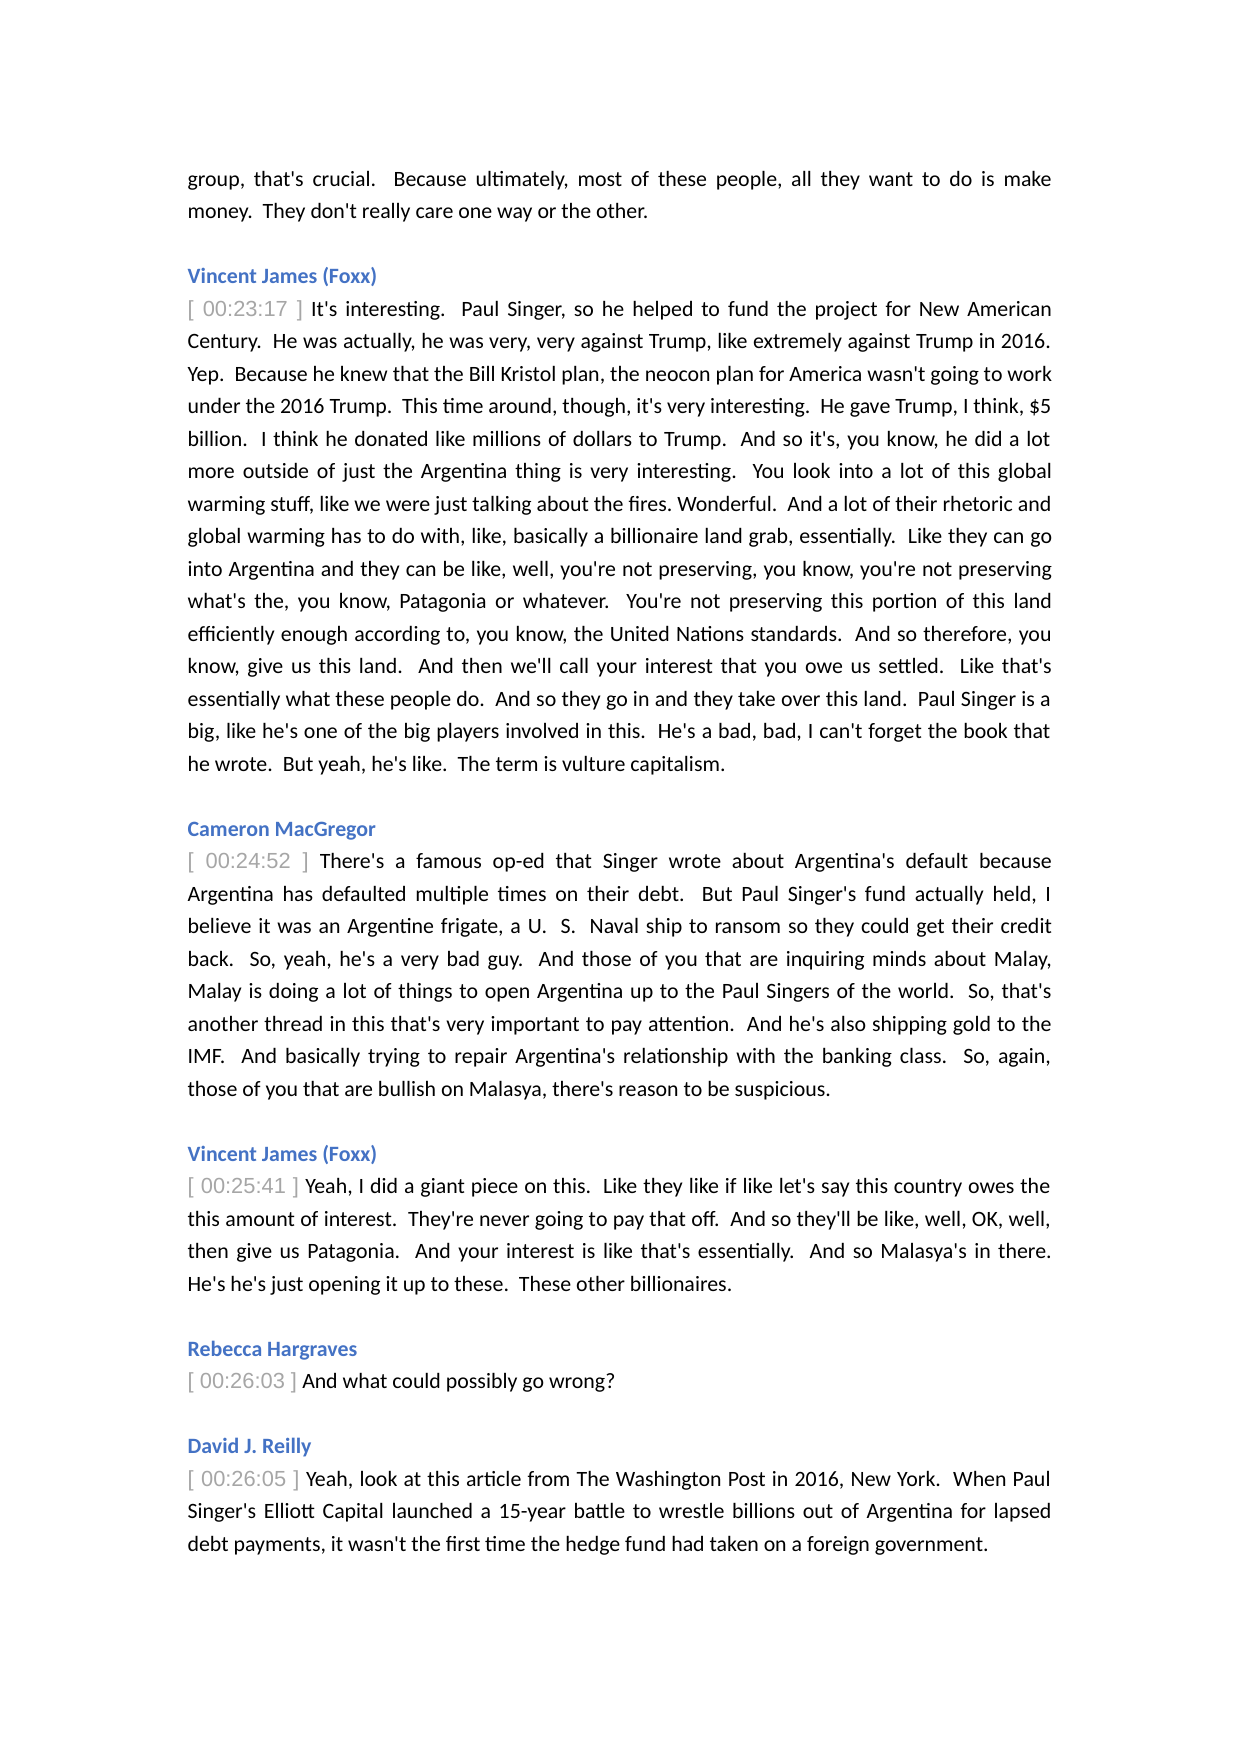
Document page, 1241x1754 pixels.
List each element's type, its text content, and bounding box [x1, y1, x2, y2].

text [ 00:23:17 ] It's interesting. Paul Singer, so he helped to fund the project for New American Century. He was actually, he was very, very against Trump, like extremely against Trump in 2016. Yep. Because he knew that the Bill Kristol plan, the neocon plan for America wasn't going to work under the 2016 Trump. This time around, though, it's very interesting. He gave Trump, I think, $5 billion. I think he donated like millions of dollars to Trump. And so it's, you know, he did a lot more outside of just the Argentina thing is very interesting. You look into a lot of this global warming stuff, like we were just talking about the fires. Wonderful. And a lot of their rhetoric and global warming has to do with, like, basically a billionaire land grab, essentially. Like they can go into Argentina and they can be like, well, you're not preserving, you know, you're not preserving what's the, you know, Patagonia or whatever. You're not preserving this portion of this land efficiently enough according to, you know, the United Nations standards. And so therefore, you know, give us this land. And then we'll call your interest that you owe us settled. Like that's essentially what these people do. And so they go in and they take over this land. Paul Singer is a big, like he's one of the big players involved in this. He's a bad, bad, I can't forget the book that he wrote. But yeah, he's like. The term is vulture capitalism. [187, 292, 1053, 779]
text Vincent James (Foxx) [187, 1137, 1053, 1169]
text Cameron MacGregor [187, 812, 1053, 844]
text Vincent James (Foxx) [187, 259, 1053, 292]
text [ 00:26:05 ] Yeah, look at this article from The Washington Post in 2016, New York. When Paul Singer's Elliott Capital launched a 15-year battle to wrestle billions out of Argentina for lapsed debt payments, it wasn't the first time the hedge fund had taken on a foreign government. [187, 1462, 1053, 1559]
text [ 00:25:41 ] Yeah, I did a giant piece on this. Like they like if like let's say this country owes the this amount of interest. They're never going to pay that off. And so they'll be like, well, OK, well, then give us Patagonia. And your interest is like that's essentially. And so Malasya's in there. He's he's just opening it up to these. These other billionaires. [187, 1169, 1053, 1299]
text [ 00:24:52 ] There's a famous op-ed that Singer wrote about Argentina's default because Argentina has defaulted multiple times on their debt. But Paul Singer's fund actually held, I believe it was an Argentine frigate, a U. S. Naval ship to ransom so they could get their credit back. So, yeah, he's a very bad guy. And those of you that are inquiring minds about Malay, Malay is doing a lot of things to open Argentina up to the Paul Singers of the world. So, that's another thread in this that's very important to pay attention. And he's also shipping gold to the IMF. And basically trying to repair Argentina's relationship with the banking class. So, again, those of you that are bullish on Malasya, there's reason to be suspicious. [187, 844, 1053, 1104]
text [ 00:26:03 ] And what could possibly go wrong? [187, 1364, 1053, 1397]
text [187, 162, 1053, 227]
text David J. Reilly [187, 1429, 1053, 1462]
text Rebecca Hargraves [187, 1332, 1053, 1364]
